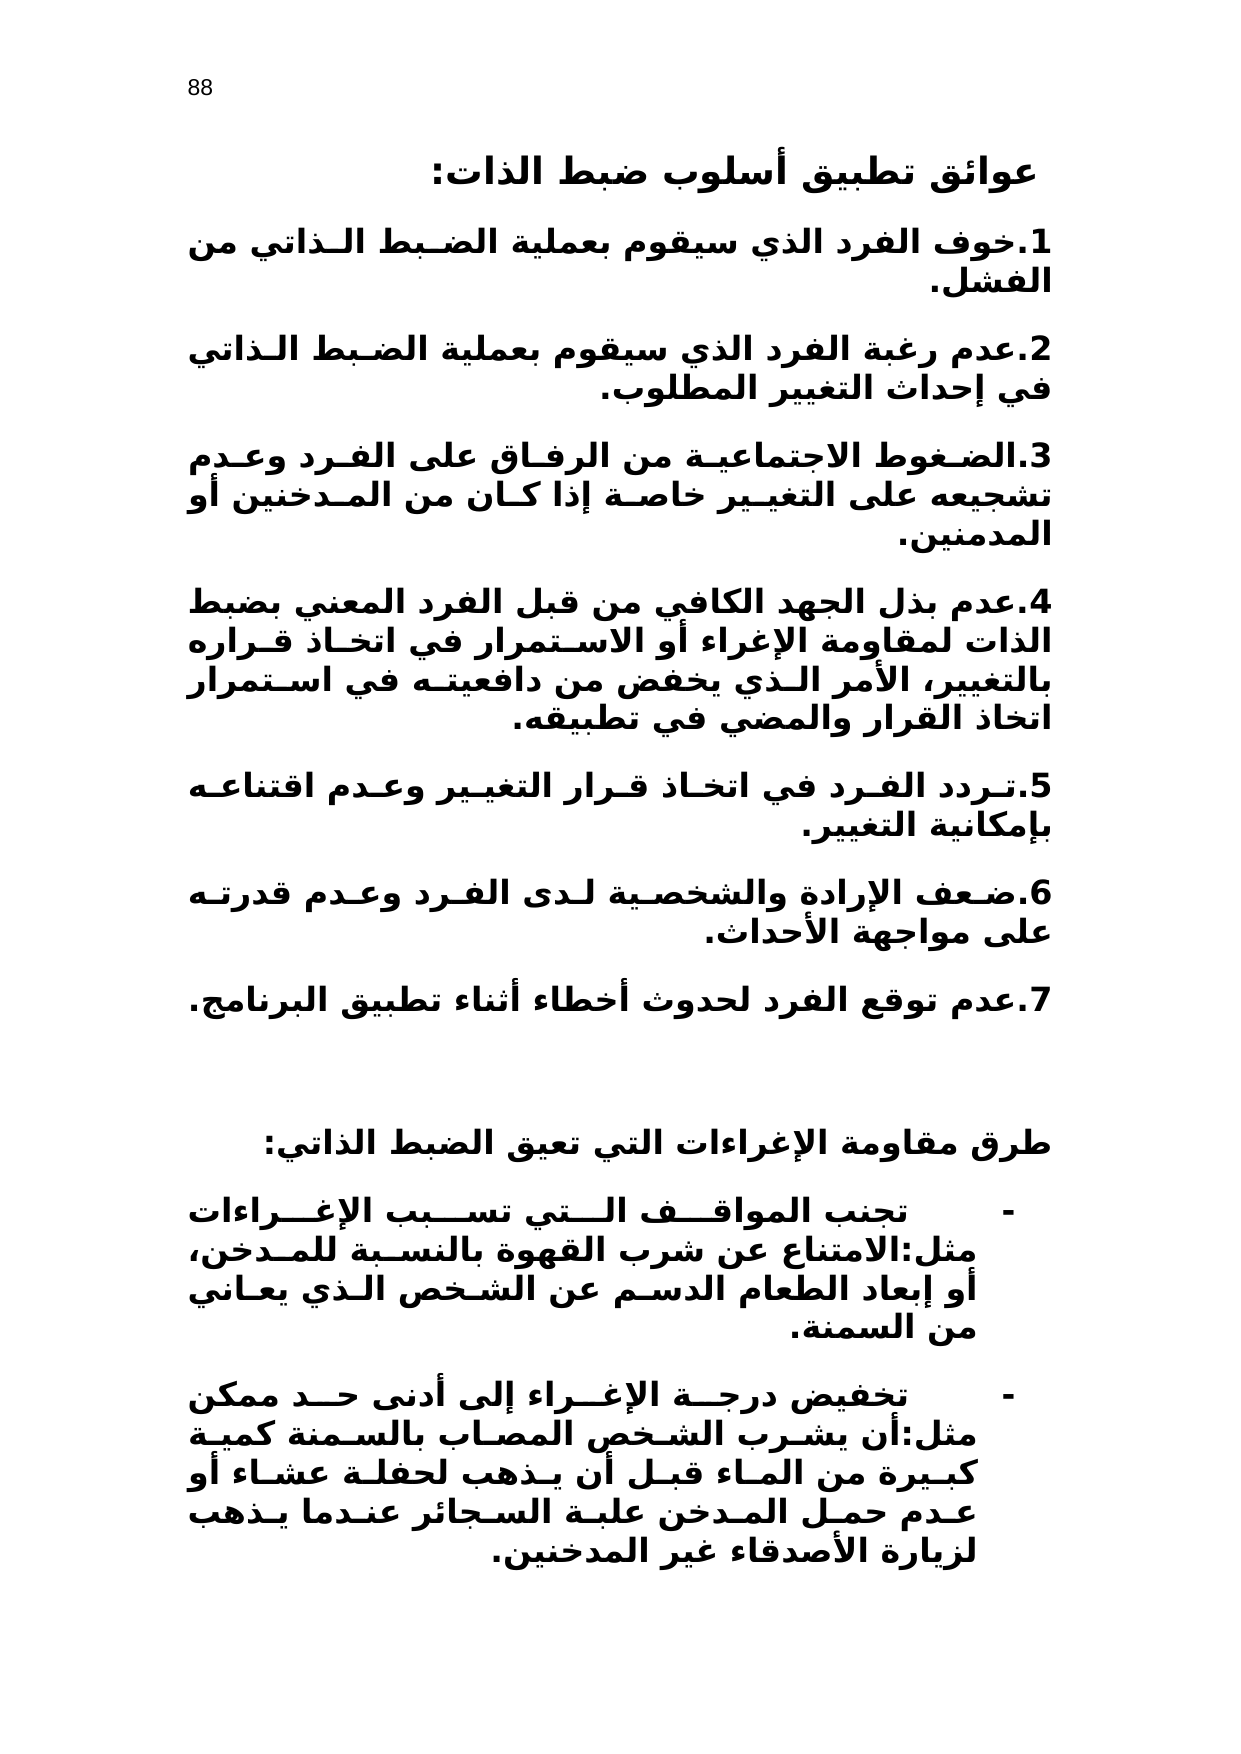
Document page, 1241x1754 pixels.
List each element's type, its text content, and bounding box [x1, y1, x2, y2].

text 2.عدم رغبة الفرد الذي سيقوم بعملية الضبط الذاتي في إحداث التغيير المطلوب. [187, 330, 1053, 407]
text 4.عدم بذل الجهد الكافي من قبل الفرد المعني بضبط الذات لمقاومة الإغراء أو الاستمرار في اتخاذ قراره بالتغيير، الأمر الذي يخفض من دافعيته في استمرار اتخاذ القرار والمضي في تطبيقه. [187, 582, 1053, 738]
text عوائق تطبيق أسلوب ضبط الذات: [187, 150, 1053, 194]
text 6.ضعف الإرادة والشخصية لدى الفرد وعدم قدرته على مواجهة الأحداث. [187, 874, 1053, 951]
text 5.تردد الفرد في اتخاذ قرار التغيير وعدم اقتناعه بإمكانية التغيير. [187, 767, 1053, 844]
text - تجنب المواقف التي تسبب الإغراءات مثل:الامتناع عن شرب القهوة بالنسبة للمدخن، أو إبعاد الطعام الدسم عن الشخص الذي يعاني من السمنة. [187, 1191, 1015, 1347]
text طرق مقاومة الإغراءات التي تعيق الضبط الذاتي: [187, 1123, 1053, 1162]
text 3.الضغوط الاجتماعية من الرفاق على الفرد وعدم تشجيعه على التغيير خاصة إذا كان من المدخنين أو المدمنين. [187, 437, 1053, 553]
text - تخفيض درجة الإغراء إلى أدنى حد ممكن مثل:أن يشرب الشخص المصاب بالسمنة كمية كبيرة من الماء قبل أن يذهب لحفلة عشاء أو عدم حمل المدخن علبة السجائر عندما يذهب لزيارة الأصدقاء غير المدخنين. [187, 1376, 1015, 1570]
text 1.خوف الفرد الذي سيقوم بعملية الضبط الذاتي من الفشل. [187, 223, 1053, 301]
text 7.عدم توقع الفرد لحدوث أخطاء أثناء تطبيق البرنامج. [187, 981, 1053, 1019]
